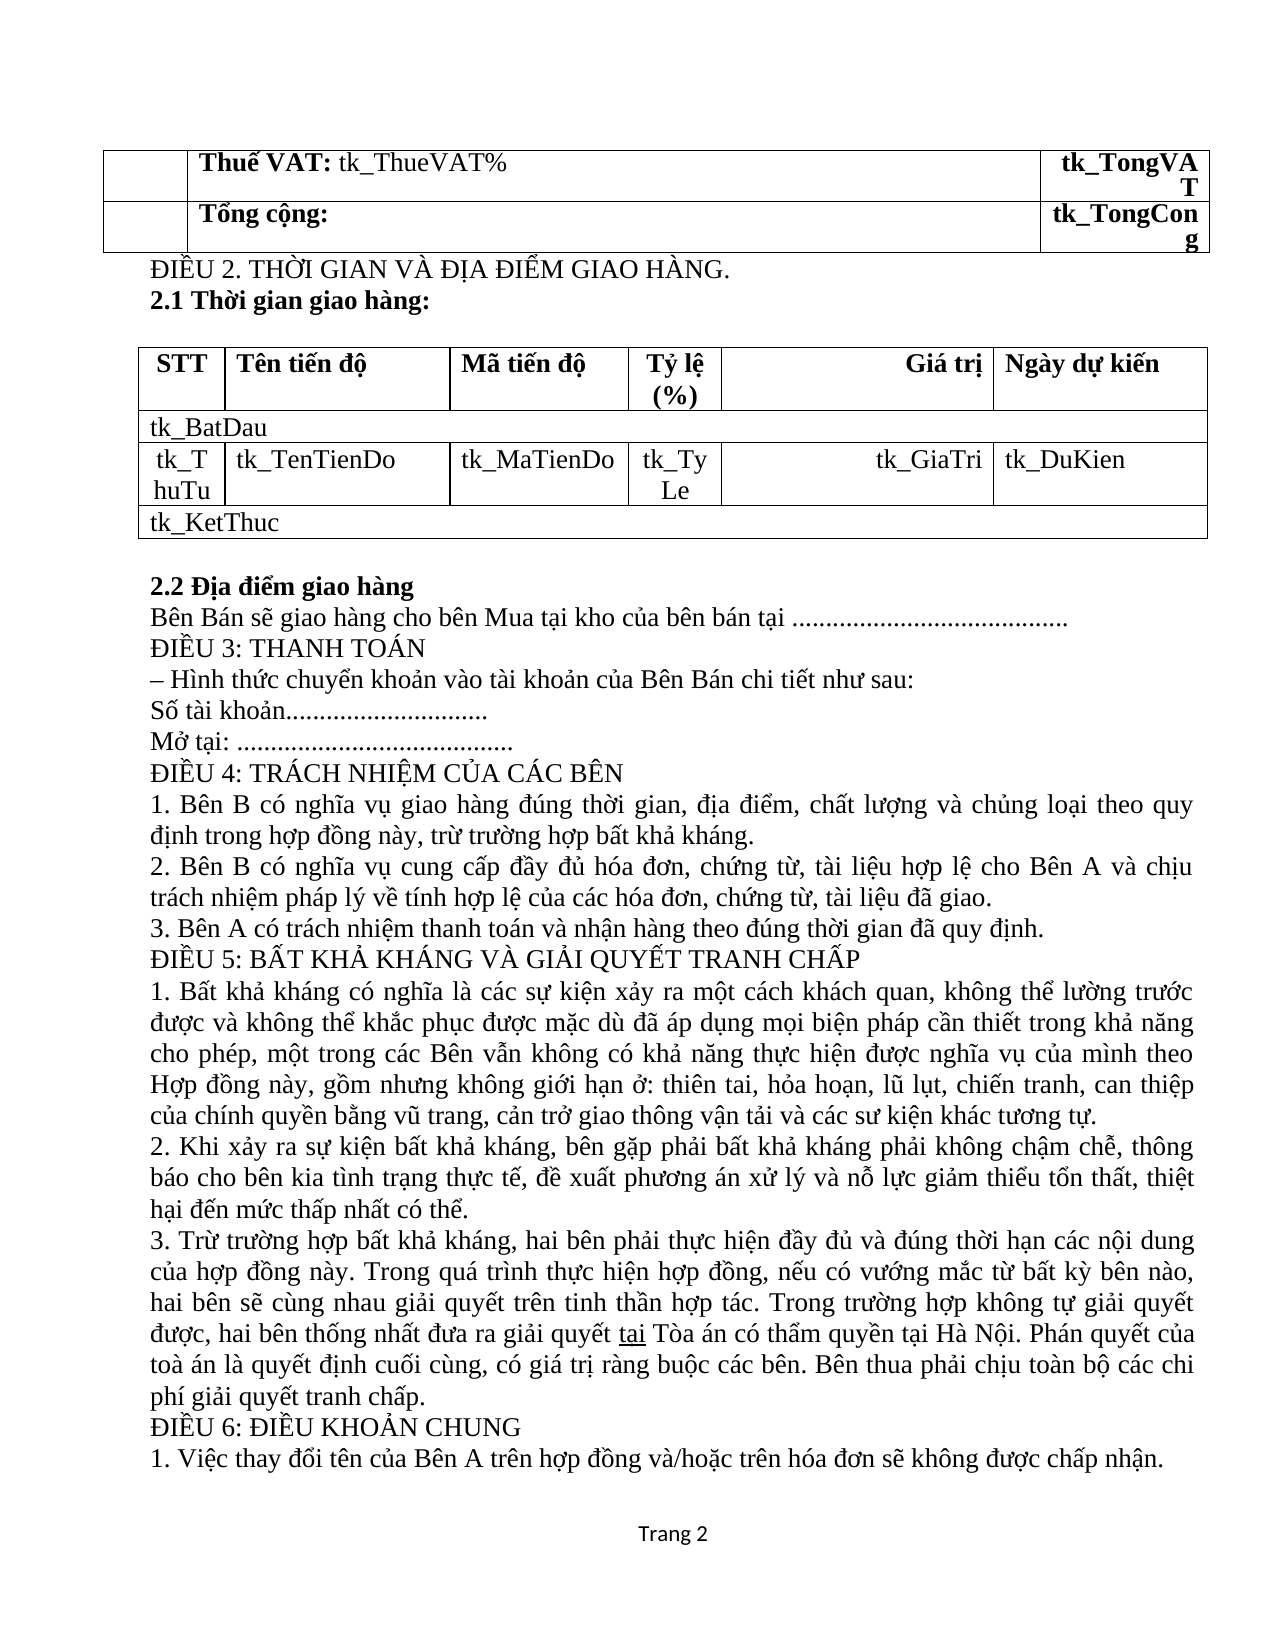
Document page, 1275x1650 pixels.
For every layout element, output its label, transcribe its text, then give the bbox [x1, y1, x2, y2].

table_cell tk_GiaTri [722, 443, 993, 505]
text – Hình thức chuyển khoản vào tài khoản của Bên Bán chi tiết như sau: [150, 663, 1196, 694]
text 1. Bất khả kháng có nghĩa là các sự kiện xảy ra một cách khách quan, không thể lường trước được và không thể khắc phục được mặc dù đã áp dụng mọi biện pháp cần thiết trong khả năng cho phép, một trong các Bên vẫn không có khả năng thực hiện được nghĩa vụ của mình theo Hợp đồng này, gồm nhưng không giới hạn ở: thiên tai, hỏa hoạn, lũ lụt, chiến tranh, can thiệp của chính quyền bằng vũ trang, cản trở giao thông vận tải và các sư kiện khác tương tự. [150, 975, 1196, 1130]
table_header Mã tiến độ [451, 348, 628, 410]
text 2. Bên B có nghĩa vụ cung cấp đầy đủ hóa đơn, chứng từ, tài liệu hợp lệ cho Bên A và chịu trách nhiệm pháp lý về tính hợp lệ của các hóa đơn, chứng từ, tài liệu đã giao. [150, 850, 1196, 912]
text ĐIỀU 2. THỜI GIAN VÀ ĐỊA ĐIỂM GIAO HÀNG. [150, 253, 1196, 284]
text Bên Bán sẽ giao hàng cho bên Mua tại kho của bên bán tại ......................................... [150, 601, 1196, 632]
table_header Ngày dự kiến [994, 348, 1207, 410]
table_cell tk_TyLe [629, 443, 721, 505]
table_cell tk_TongVAT [1041, 151, 1209, 201]
table_header STT [139, 348, 224, 410]
table_cell tk_ThuTu [139, 443, 224, 505]
table_cell [104, 151, 187, 201]
table_cell [104, 202, 187, 252]
text 2. Khi xảy ra sự kiện bất khả kháng, bên gặp phải bất khả kháng phải không chậm chễ, thông báo cho bên kia tình trạng thực tế, đề xuất phương án xử lý và nỗ lực giảm thiểu tổn thất, thiệt hại đến mức thấp nhất có thể. [150, 1130, 1196, 1224]
table_cell Tổng cộng: [188, 202, 1040, 252]
table_cell tk_TenTienDo [226, 443, 449, 505]
text 1. Bên B có nghĩa vụ giao hàng đúng thời gian, địa điểm, chất lượng và chủng loại theo quy định trong hợp đồng này, trừ trường hợp bất khả kháng. [150, 788, 1196, 850]
table_cell tk_KetThuc [139, 506, 1207, 538]
text 2.2 Địa điểm giao hàng [150, 570, 1196, 601]
table_cell tk_DuKien [994, 443, 1207, 505]
table_header Tên tiến độ [226, 348, 449, 410]
text Số tài khoản.............................. [150, 694, 1196, 726]
table_cell Thuế VAT: tk_ThueVAT% [188, 151, 1040, 201]
table_cell tk_MaTienDo [451, 443, 628, 505]
text ĐIỀU 6: ĐIỀU KHOẢN CHUNG [150, 1411, 1196, 1442]
text ĐIỀU 4: TRÁCH NHIỆM CỦA CÁC BÊN [150, 757, 1196, 788]
text 3. Bên A có trách nhiệm thanh toán và nhận hàng theo đúng thời gian đã quy định. [150, 912, 1196, 943]
table_header Giá trị [722, 348, 993, 410]
text 3. Trừ trường hợp bất khả kháng, hai bên phải thực hiện đầy đủ và đúng thời hạn các nội dung của hợp đồng này. Trong quá trình thực hiện hợp đồng, nếu có vướng mắc từ bất kỳ bên nào, hai bên sẽ cùng nhau giải quyết trên tinh thần hợp tác. Trong trường hợp không tự giải quyết được, hai bên thống nhất đưa ra giải quyết tại Tòa án có thẩm quyền tại Hà Nội. Phán quyết của toà án là quyết định cuối cùng, có giá trị ràng buộc các bên. Bên thua phải chịu toàn bộ các chi phí giải quyết tranh chấp. [150, 1224, 1196, 1411]
table_cell tk_TongCong [1041, 202, 1209, 252]
text 1. Việc thay đổi tên của Bên A trên hợp đồng và/hoặc trên hóa đơn sẽ không được chấp nhận. [150, 1442, 1196, 1473]
table_cell tk_BatDau [139, 411, 1207, 442]
table_header Tỷ lệ (%) [629, 348, 721, 410]
text ĐIỀU 3: THANH TOÁN [150, 632, 1196, 663]
text 2.1 Thời gian giao hàng: [150, 284, 1196, 315]
text Mở tại: ......................................... [150, 726, 1196, 757]
text ĐIỀU 5: BẤT KHẢ KHÁNG VÀ GIẢI QUYẾT TRANH CHẤP [150, 943, 1196, 975]
